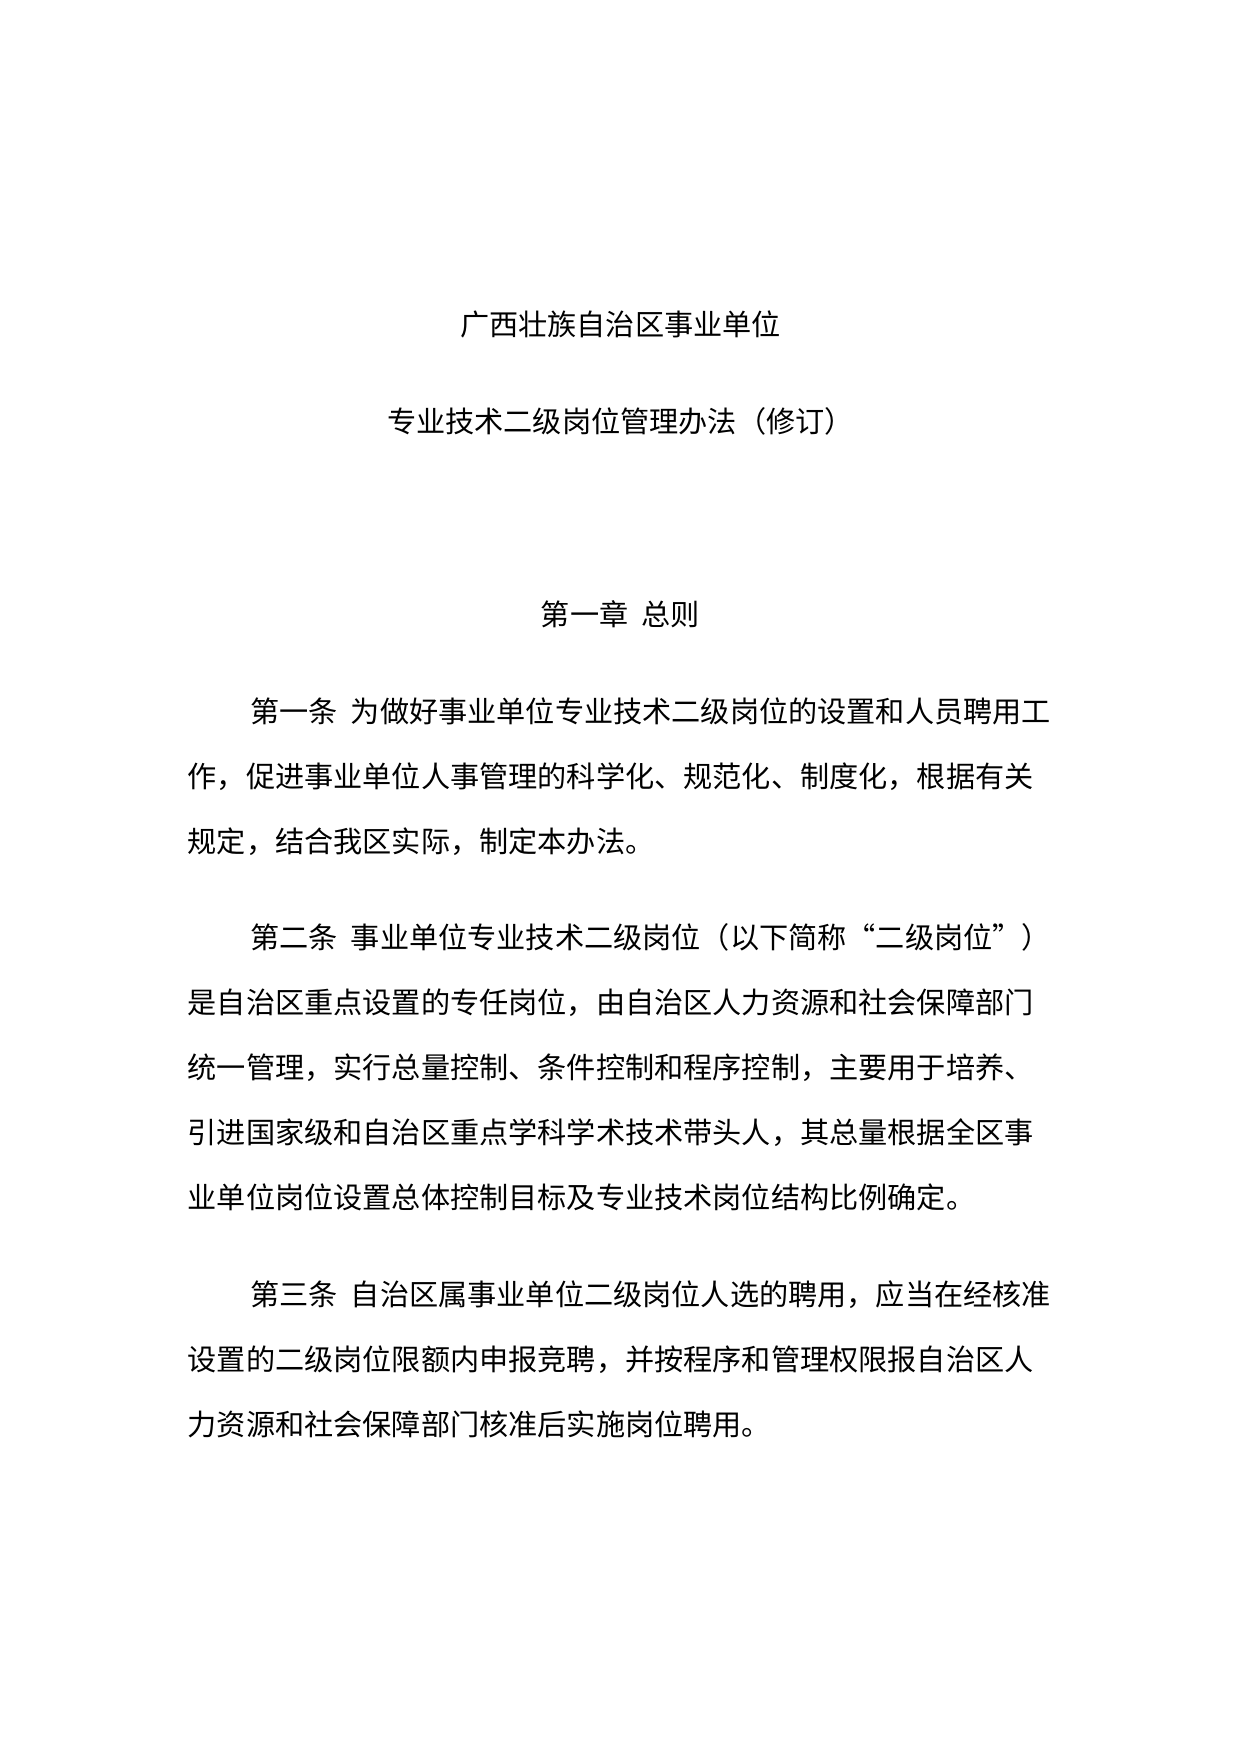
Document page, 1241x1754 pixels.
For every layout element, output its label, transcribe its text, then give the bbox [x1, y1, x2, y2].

text 第二条 事业单位专业技术二级岗位（以下简称“二级岗位”）是自治区重点设置的专任岗位，由自治区人力资源和社会保障部门统一管理，实行总量控制、条件控制和程序控制，主要用于培养、引进国家级和自治区重点学科学术技术带头人，其总量根据全区事业单位岗位设置总体控制目标及专业技术岗位结构比例确定。 [187, 904, 1053, 1229]
text 广西壮族自治区事业单位 [187, 290, 1053, 355]
text 第一章 总则 [187, 580, 1053, 645]
text 第一条 为做好事业单位专业技术二级岗位的设置和人员聘用工作，促进事业单位人事管理的科学化、规范化、制度化，根据有关规定，结合我区实际，制定本办法。 [187, 677, 1053, 872]
text 第三条 自治区属事业单位二级岗位人选的聘用，应当在经核准设置的二级岗位限额内申报竞聘，并按程序和管理权限报自治区人力资源和社会保障部门核准后实施岗位聘用。 [187, 1260, 1053, 1455]
text 专业技术二级岗位管理办法（修订） [187, 387, 1053, 452]
